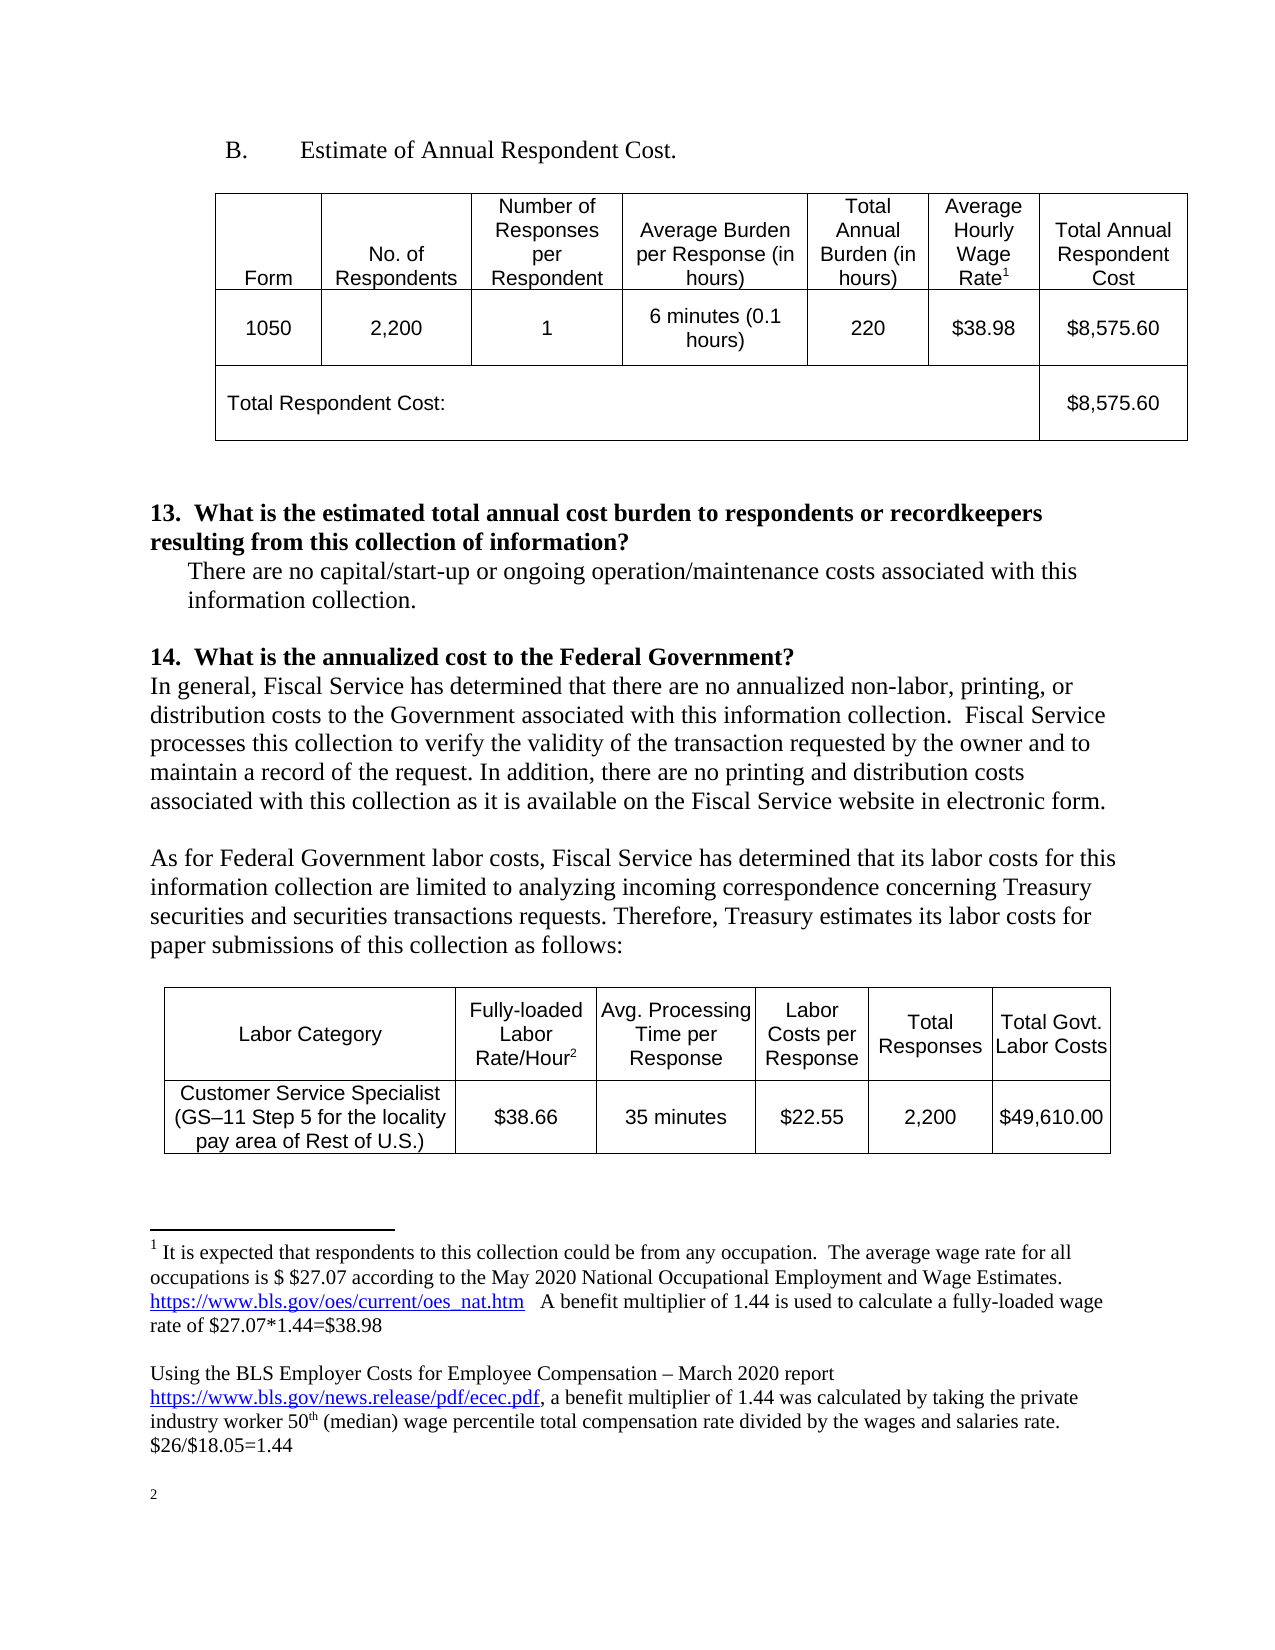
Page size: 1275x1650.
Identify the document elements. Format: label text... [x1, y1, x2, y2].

table_header Form [216, 194, 321, 289]
text There are no capital/start-up or ongoing operation/maintenance costs associated with this information collection. [187, 556, 1125, 613]
table_header Labor Costs per Response [756, 988, 868, 1080]
table_cell $8,575.60 [1040, 366, 1187, 440]
table_header Average Burden per Response (in hours) [623, 194, 807, 289]
text 14. What is the annualized cost to the Federal Government? [150, 642, 1125, 671]
table_cell $49,610.00 [993, 1081, 1110, 1153]
table_cell 1 [472, 290, 622, 365]
text 13. What is the estimated total annual cost burden to respondents or recordkeepers resulting from this collection of information? [150, 498, 1125, 556]
text In general, Fiscal Service has determined that there are no annualized non-labor, printing, or distribution costs to the Government associated with this information collection. Fiscal Service processes this collection to verify the validity of the transaction requested by the owner and to maintain a record of the request. In addition, there are no printing and distribution costs associated with this collection as it is available on the Fiscal Service website in electronic form. [150, 671, 1125, 815]
table_cell $38.98 [929, 290, 1039, 365]
table_cell 220 [808, 290, 928, 365]
table_cell $8,575.60 [1040, 290, 1187, 365]
table_cell $22.55 [756, 1081, 868, 1153]
table_header No. of Respondents [322, 194, 471, 289]
table_header Avg. Processing Time per Response [597, 988, 755, 1080]
table_cell $38.66 [456, 1081, 596, 1153]
table_header Average Hourly Wage Rate [929, 194, 1039, 289]
table_header Total Annual Burden (in hours) [808, 194, 928, 289]
list Estimate of Annual Respondent Cost. [225, 135, 1125, 164]
table_cell 35 minutes [597, 1081, 755, 1153]
table_header Total Annual Respondent Cost [1040, 194, 1187, 289]
table_header Number of Responses per Respondent [472, 194, 622, 289]
table_header Total Responses [869, 988, 992, 1080]
table_cell Total Respondent Cost: [216, 366, 1039, 440]
table_cell 2,200 [322, 290, 471, 365]
table_header Labor Category [165, 988, 455, 1080]
table_header Total Govt. Labor Costs [993, 988, 1110, 1080]
table_cell 6 minutes (0.1 hours) [623, 290, 807, 365]
table_cell 2,200 [869, 1081, 992, 1153]
table_cell Customer Service Specialist (GS–11 Step 5 for the locality pay area of Rest of U.S.) [165, 1081, 455, 1153]
table_cell 1050 [216, 290, 321, 365]
text As for Federal Government labor costs, Fiscal Service has determined that its labor costs for this information collection are limited to analyzing incoming correspondence concerning Treasury securities and securities transactions requests. Therefore, Treasury estimates its labor costs for paper submissions of this collection as follows: [150, 843, 1125, 958]
table_header Fully-loaded Labor Rate/Hour [456, 988, 596, 1080]
